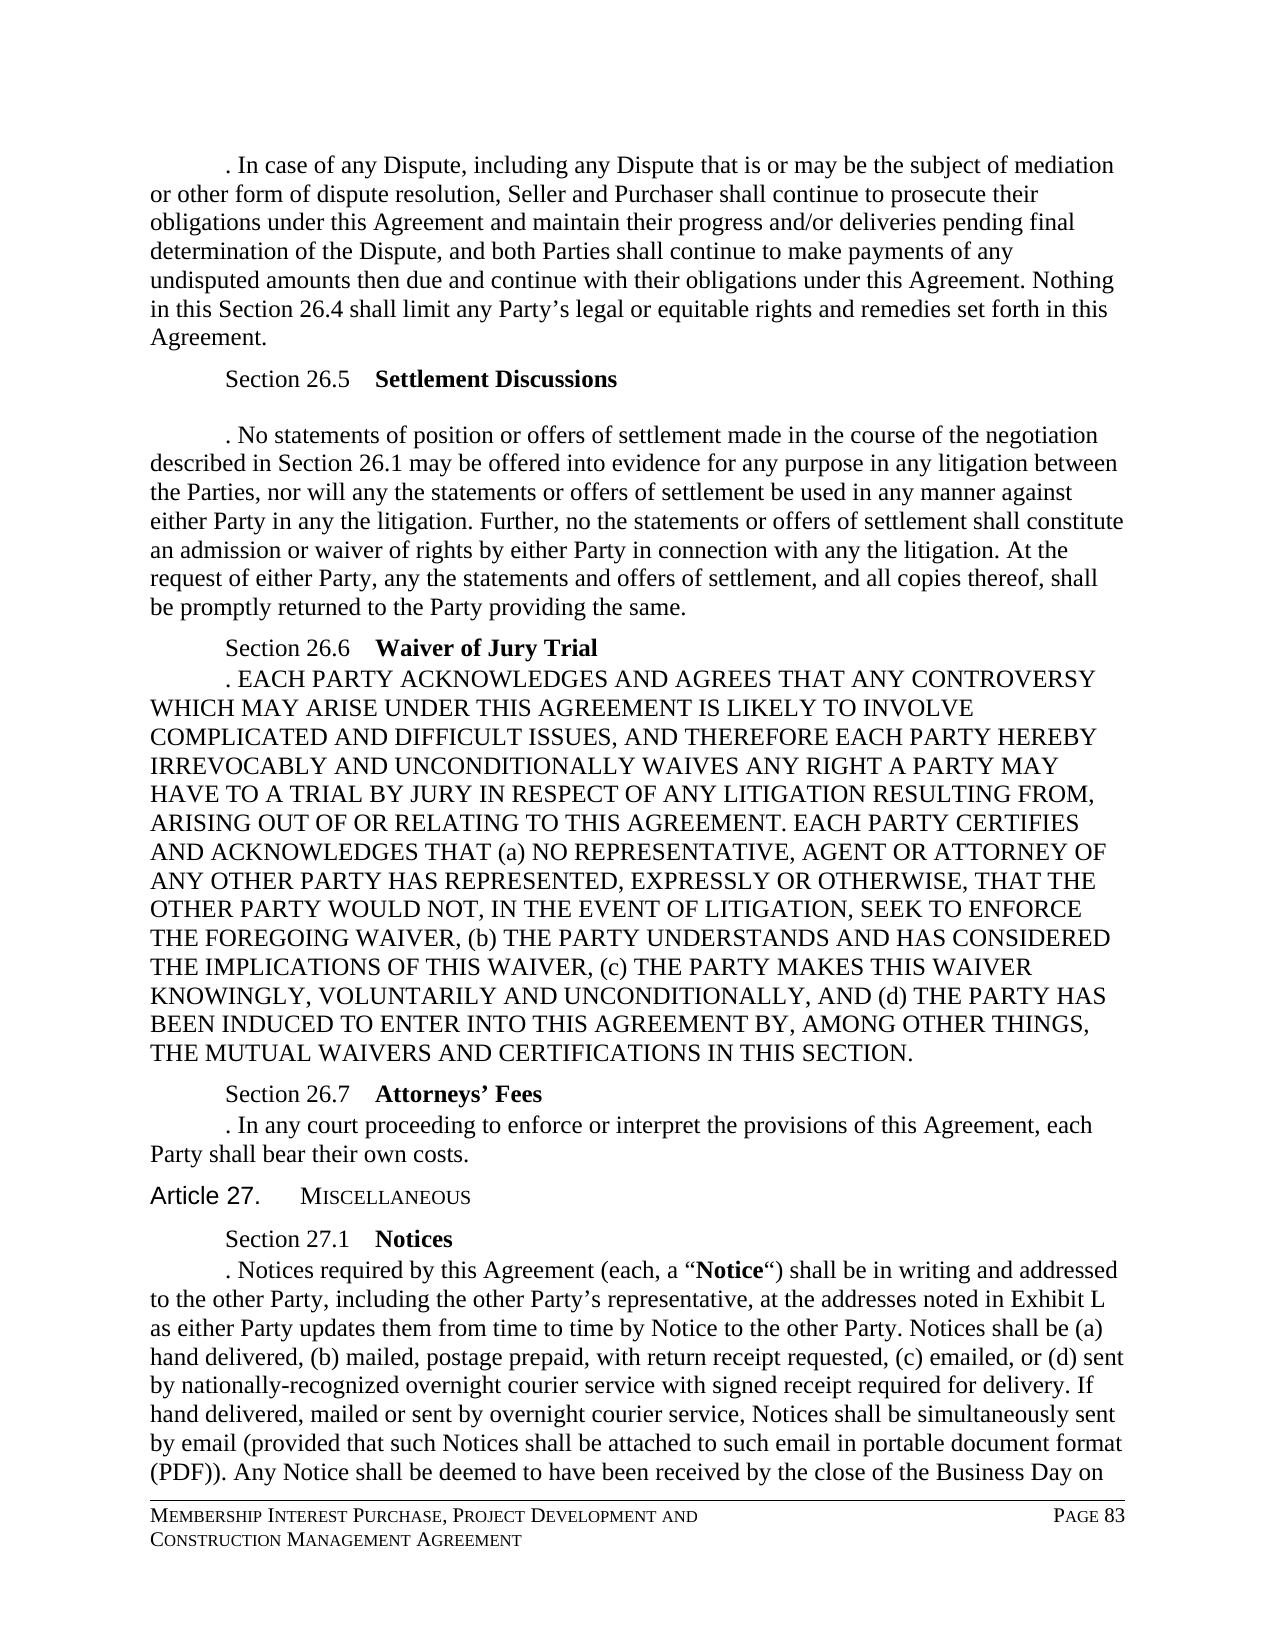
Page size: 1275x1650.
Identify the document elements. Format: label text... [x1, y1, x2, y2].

subtitle Notices [150, 1224, 1125, 1253]
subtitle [150, 1255, 1125, 1485]
subtitle . In case of any Dispute, including any Dispute that is or may be the subject of mediation or other form of dispute resolution, Seller and Purchaser shall continue to prosecute their obligations under this Agreement and maintain their progress and/or deliveries pending final determination of the Dispute, and both Parties shall continue to make payments of any undisputed amounts then due and continue with their obligations under this Agreement. Nothing in this Section 26.4 shall limit any Party’s legal or equitable rights and remedies set forth in this Agreement. [150, 150, 1125, 351]
subtitle . EACH PARTY ACKNOWLEDGES AND AGREES THAT ANY CONTROVERSY WHICH MAY ARISE UNDER THIS AGREEMENT IS LIKELY TO INVOLVE COMPLICATED AND DIFFICULT ISSUES, AND THEREFORE EACH PARTY HEREBY IRREVOCABLY AND UNCONDITIONALLY WAIVES ANY RIGHT A PARTY MAY HAVE TO A TRIAL BY JURY IN RESPECT OF ANY LITIGATION RESULTING FROM, ARISING OUT OF OR RELATING TO THIS AGREEMENT. EACH PARTY CERTIFIES AND ACKNOWLEDGES THAT (a) NO REPRESENTATIVE, AGENT OR ATTORNEY OF ANY OTHER PARTY HAS REPRESENTED, EXPRESSLY OR OTHERWISE, THAT THE OTHER PARTY WOULD NOT, IN THE EVENT OF LITIGATION, SEEK TO ENFORCE THE FOREGOING WAIVER, (b) THE PARTY UNDERSTANDS AND HAS CONSIDERED THE IMPLICATIONS OF THIS WAIVER, (c) THE PARTY MAKES THIS WAIVER KNOWINGLY, VOLUNTARILY AND UNCONDITIONALLY, AND (d) THE PARTY HAS BEEN INDUCED TO ENTER INTO THIS AGREEMENT BY, AMONG OTHER THINGS, THE MUTUAL WAIVERS AND CERTIFICATIONS IN THIS SECTION. [150, 664, 1125, 1067]
subtitle Settlement Discussions [150, 364, 1125, 392]
subtitle . No statements of position or offers of settlement made in the course of the negotiation described in Section 26.1 may be offered into evidence for any purpose in any litigation between the Parties, nor will any the statements or offers of settlement be used in any manner against either Party in any the litigation. Further, no the statements or offers of settlement shall constitute an admission or waiver of rights by either Party in connection with any the litigation. At the request of either Party, any the statements and offers of settlement, and all copies thereof, shall be promptly returned to the Party providing the same. [150, 420, 1125, 621]
subtitle Attorneys’ Fees [150, 1079, 1125, 1108]
subtitle Waiver of Jury Trial [150, 633, 1125, 662]
subtitle . In any court proceeding to enforce or interpret the provisions of this Agreement, each Party shall bear their own costs. [150, 1111, 1125, 1168]
subtitle Miscellaneous [150, 1181, 1125, 1209]
